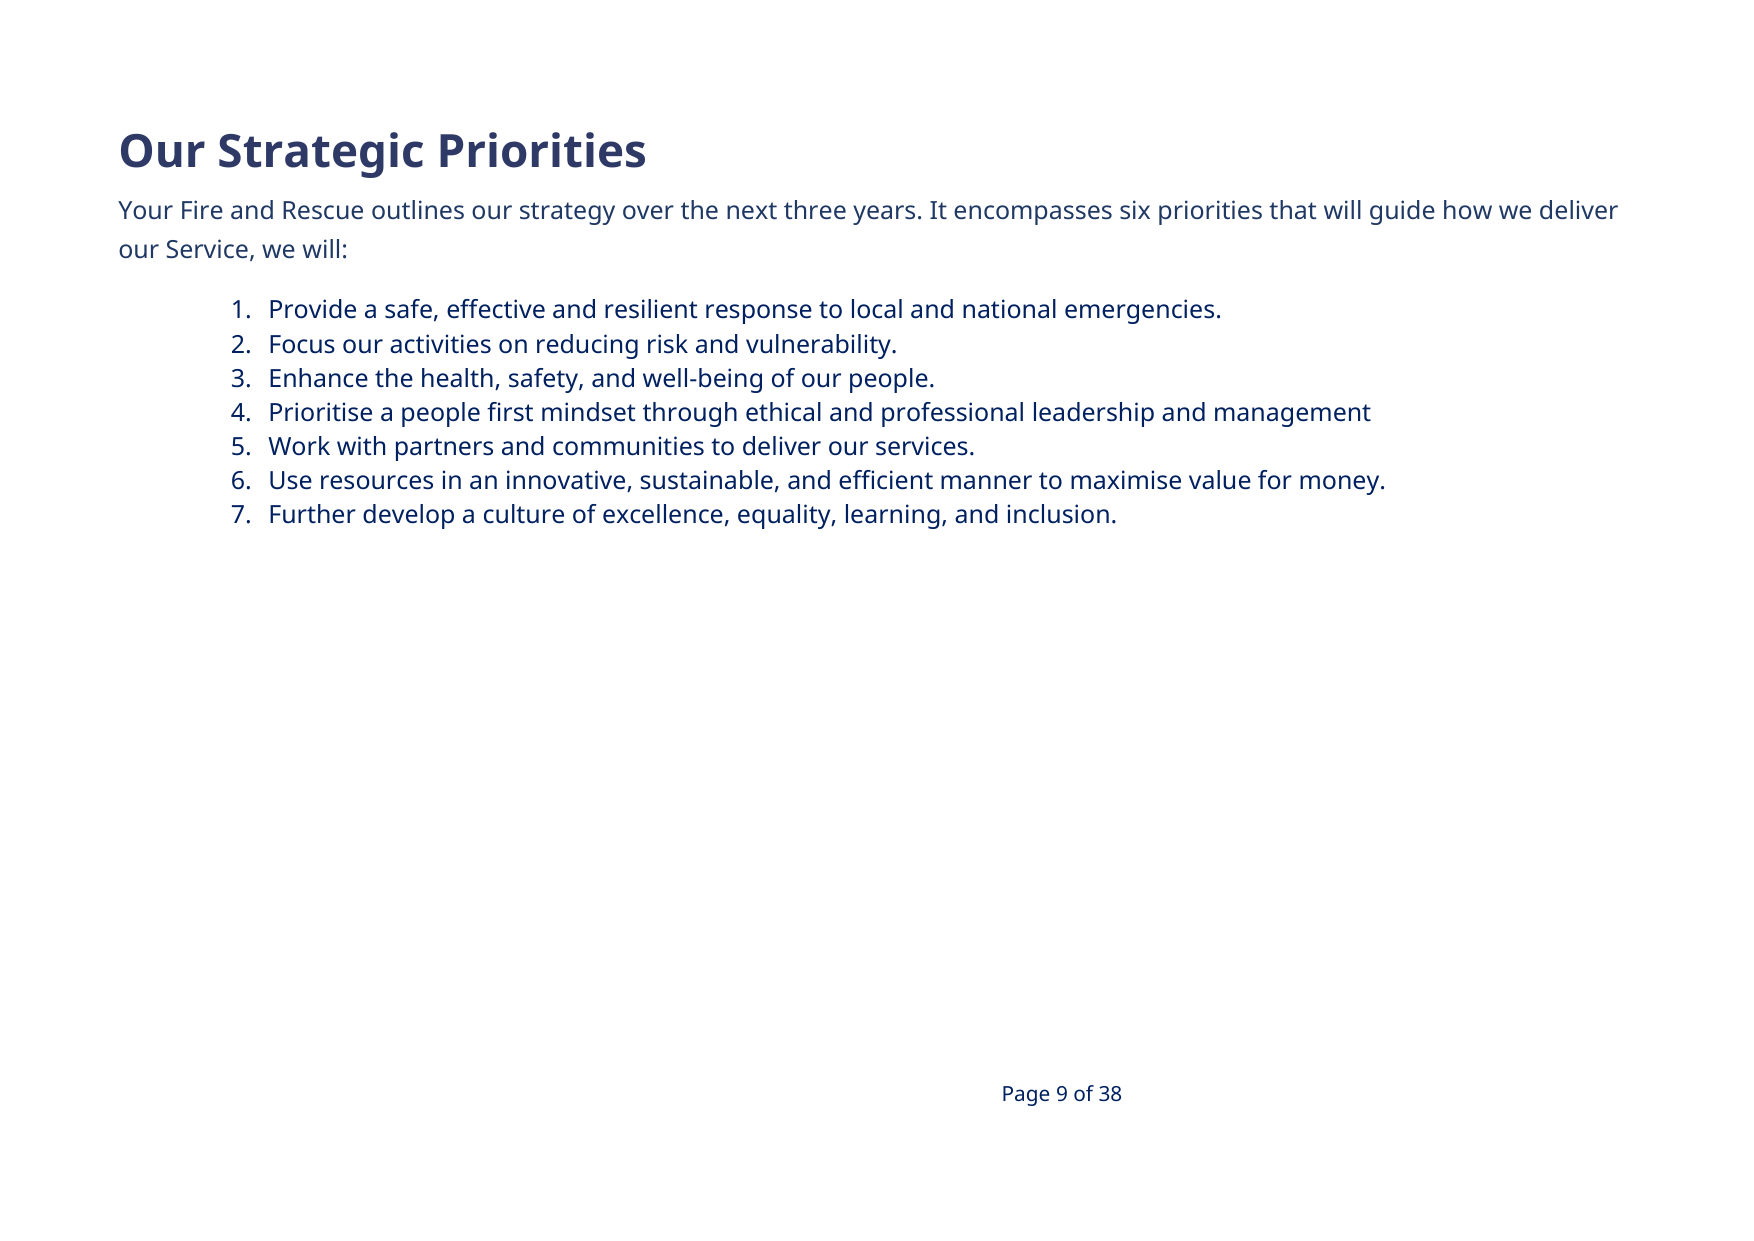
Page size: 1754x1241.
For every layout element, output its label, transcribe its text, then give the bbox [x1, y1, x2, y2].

list Prioritise a people first mindset through ethical and professional leadership and management [231, 394, 1636, 428]
list Enhance the health, safety, and well-being of our people. [231, 360, 1636, 394]
list Further develop a culture of excellence, equality, learning, and inclusion. [231, 497, 1636, 531]
list Use resources in an innovative, sustainable, and efficient manner to maximise value for money. [231, 462, 1636, 497]
list Focus our activities on reducing risk and vulnerability. [231, 326, 1636, 360]
subtitle Our Strategic Priorities [118, 118, 1636, 181]
list Work with partners and communities to deliver our services. [231, 428, 1636, 462]
list Provide a safe, effective and resilient response to local and national emergencies. [231, 292, 1636, 326]
text Your Fire and Rescue outlines our strategy over the next three years. It encompasses six priorities that will guide how we deliver our Service, we will: [118, 193, 1636, 266]
